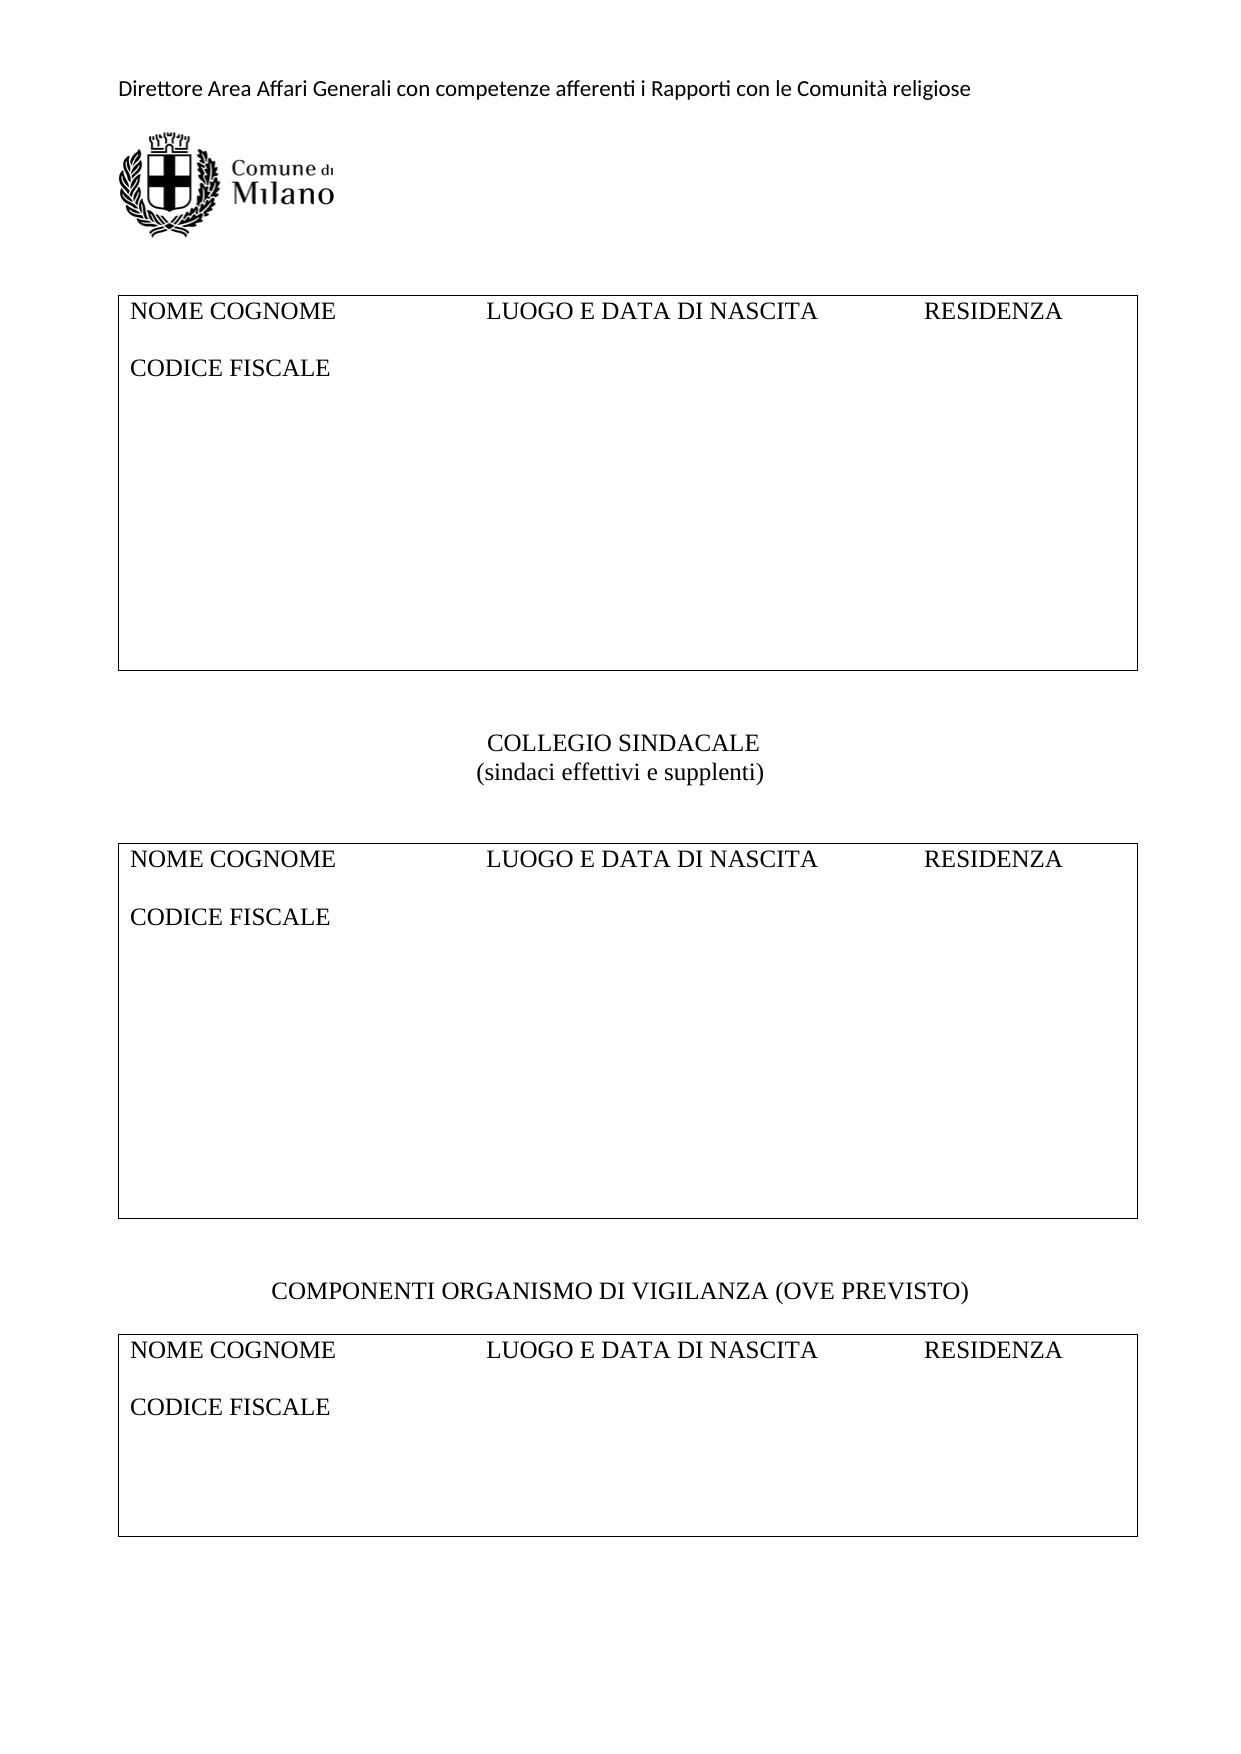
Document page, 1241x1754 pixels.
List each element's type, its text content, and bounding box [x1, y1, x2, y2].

text COMPONENTI ORGANISMO DI VIGILANZA (OVE PREVISTO) [118, 1276, 1122, 1305]
text COLLEGIO SINDACALE [118, 728, 1122, 757]
table_header NOME COGNOME LUOGO E DATA DI NASCITA RESIDENZA CODICE FISCALE [119, 844, 1137, 1218]
text (sindaci effettivi e supplenti) [118, 757, 1122, 786]
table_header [119, 296, 1137, 669]
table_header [119, 1335, 1137, 1536]
